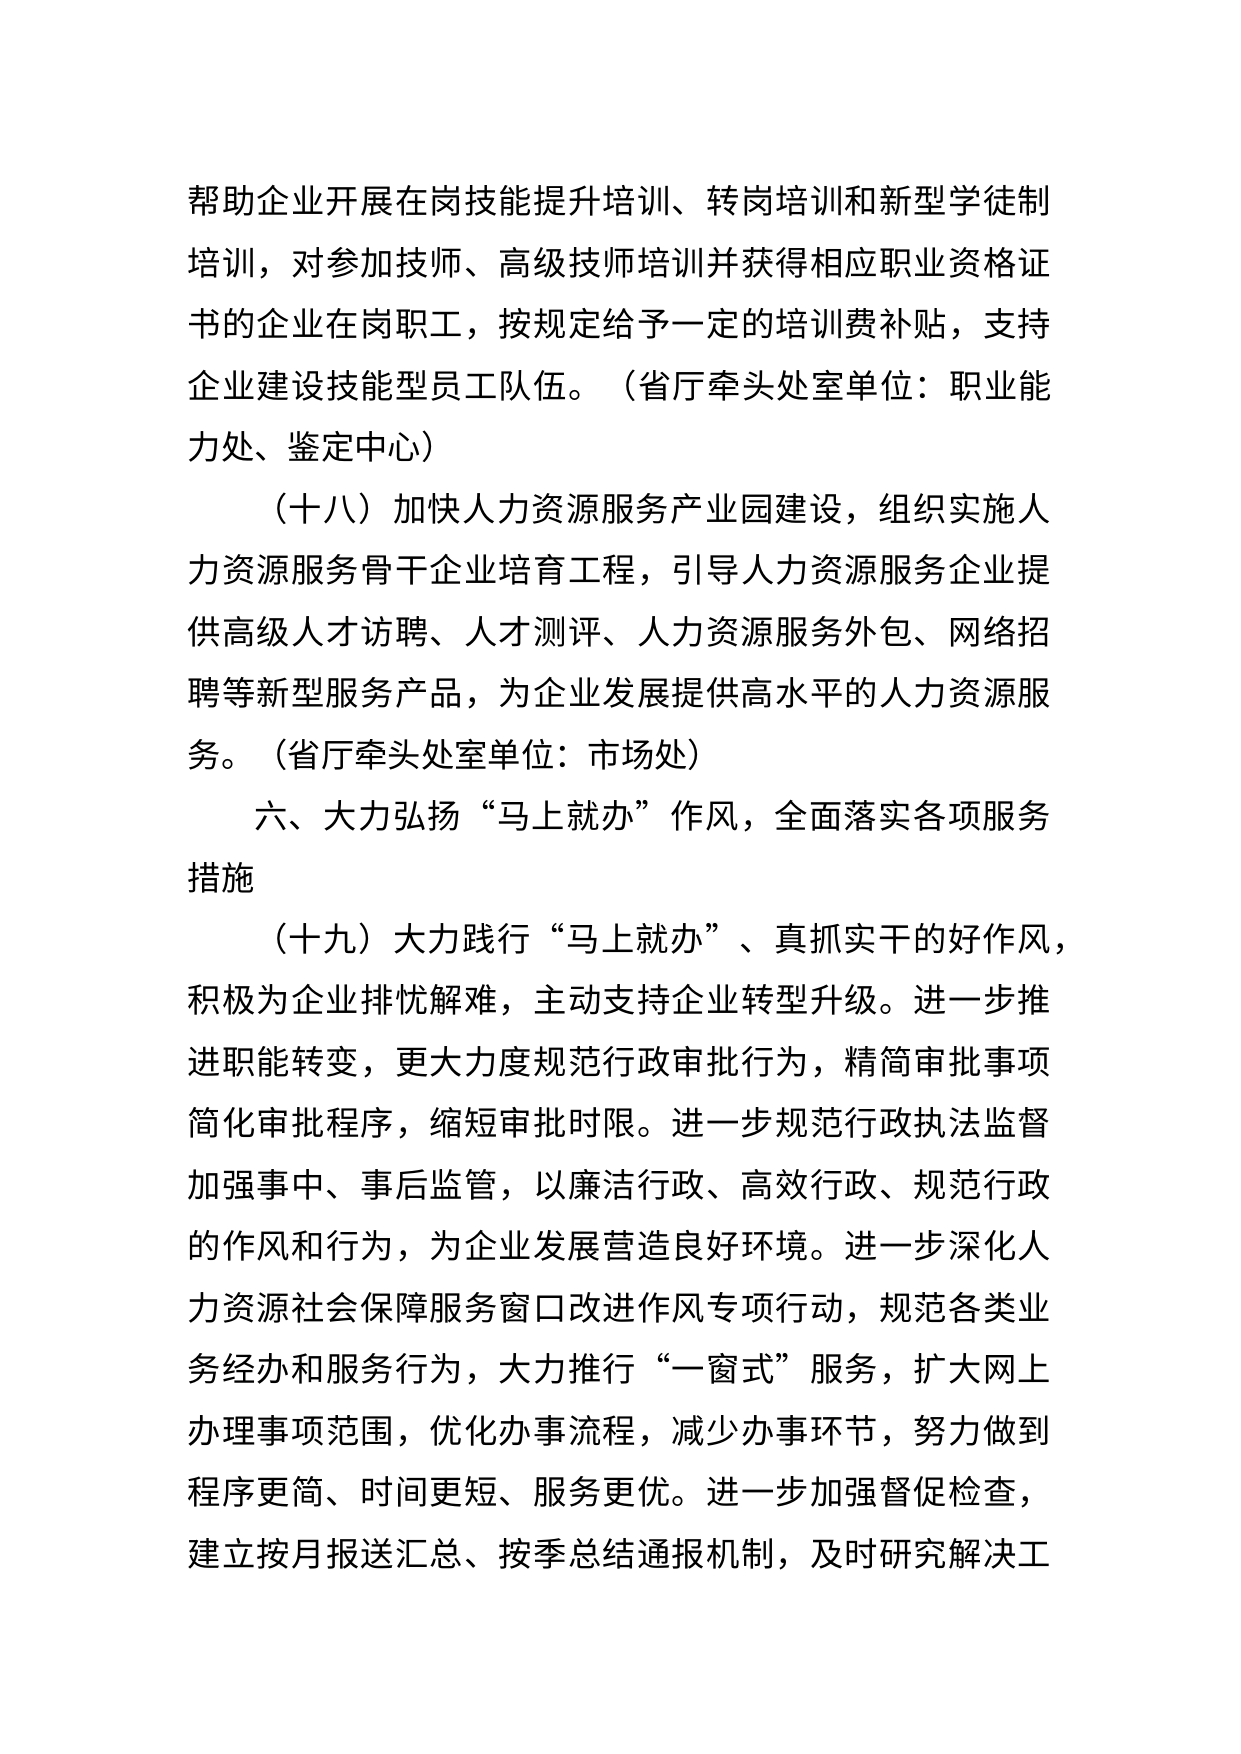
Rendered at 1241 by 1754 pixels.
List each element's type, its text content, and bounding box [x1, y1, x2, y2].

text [187, 162, 1053, 469]
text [187, 899, 1053, 1576]
text 六、大力弘扬“马上就办”作风，全面落实各项服务措施 [187, 777, 1053, 899]
text （十八）加快人力资源服务产业园建设，组织实施人力资源服务骨干企业培育工程，引导人力资源服务企业提供高级人才访聘、人才测评、人力资源服务外包、网络招聘等新型服务产品，为企业发展提供高水平的人力资源服务。（省厅牵头处室单位：市场处） [187, 469, 1053, 777]
